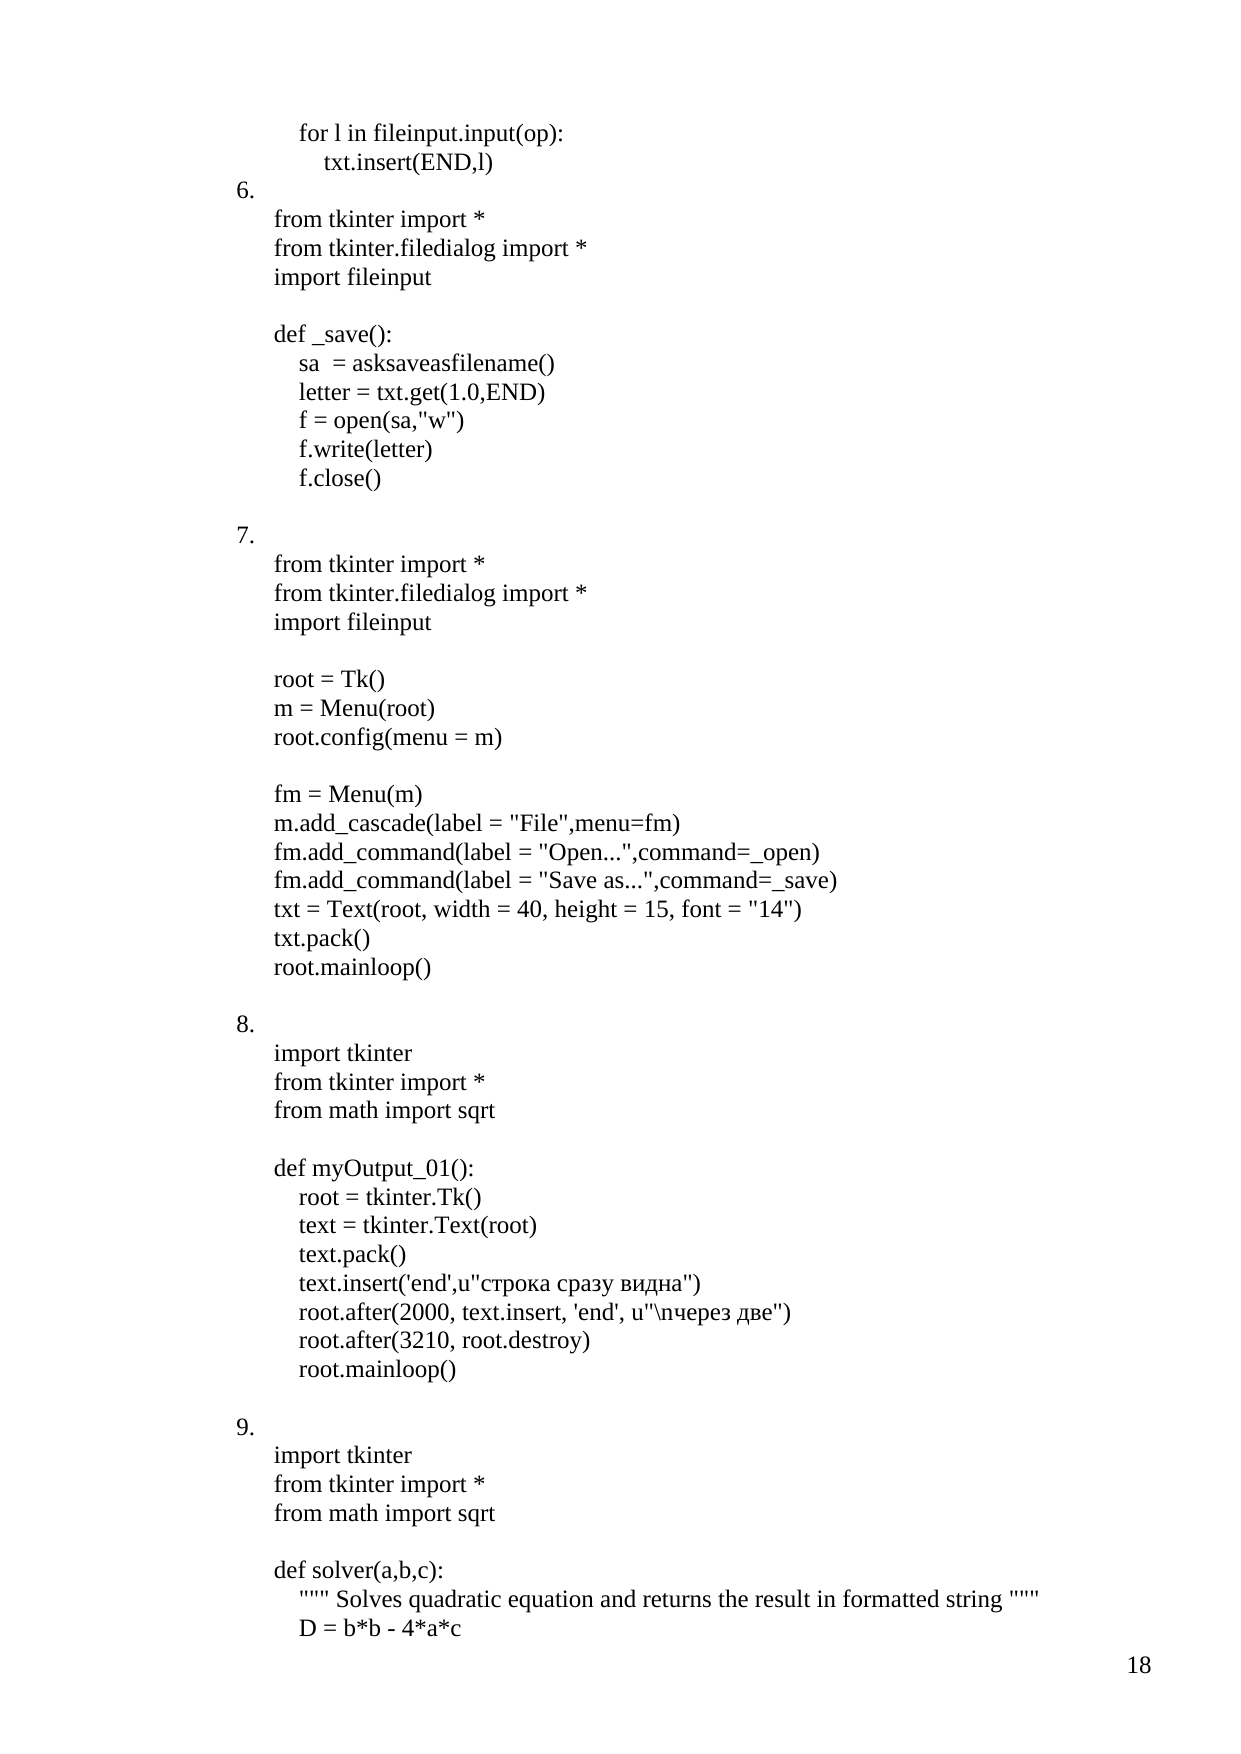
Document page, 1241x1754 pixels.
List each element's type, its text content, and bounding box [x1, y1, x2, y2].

text def solver(a,b,c): [274, 1556, 1152, 1584]
text root.config(menu = m) [274, 722, 1152, 751]
text for l in fileinput.input(op): [274, 118, 1152, 147]
text fm = Menu(m) [274, 779, 1152, 808]
text text.insert('end',u"строка сразу видна") [274, 1268, 1152, 1297]
text text.pack() [274, 1239, 1152, 1268]
text m.add_cascade(label = "File",menu=fm) [274, 808, 1152, 837]
text txt.insert(END,l) [274, 147, 1152, 176]
text import tkinter [274, 1441, 1152, 1469]
text from math import sqrt [274, 1096, 1152, 1124]
text from tkinter.filedialog import * [274, 578, 1152, 607]
text from math import sqrt [274, 1498, 1152, 1527]
text f = open(sa,"w") [274, 406, 1152, 434]
text root.after(2000, text.insert, 'end', u"\nчерез две") [274, 1297, 1152, 1326]
text root.mainloop() [274, 952, 1152, 981]
text from tkinter.filedialog import * [274, 233, 1152, 262]
text from tkinter import * [274, 549, 1152, 578]
text from tkinter import * [274, 1067, 1152, 1096]
text letter = txt.get(1.0,END) [274, 377, 1152, 406]
text f.close() [274, 463, 1152, 492]
text D = b*b - 4*a*c [274, 1613, 1152, 1642]
text txt.pack() [274, 923, 1152, 952]
text import fileinput [274, 607, 1152, 636]
text fm.add_command(label = "Save as...",command=_save) [274, 866, 1152, 894]
text from tkinter import * [274, 1469, 1152, 1498]
text import tkinter [274, 1038, 1152, 1067]
text root = Tk() [274, 664, 1152, 693]
text def myOutput_01(): [274, 1153, 1152, 1182]
text from tkinter import * [274, 204, 1152, 233]
text """ Solves quadratic equation and returns the result in formatted string """ [274, 1584, 1152, 1613]
text text = tkinter.Text(root) [274, 1211, 1152, 1239]
text f.write(letter) [274, 434, 1152, 463]
text fm.add_command(label = "Open...",command=_open) [274, 837, 1152, 866]
text sa = asksaveasfilename() [274, 348, 1152, 377]
text m = Menu(root) [274, 693, 1152, 722]
text def _save(): [274, 319, 1152, 348]
text root.mainloop() [274, 1354, 1152, 1383]
text txt = Text(root, width = 40, height = 15, font = "14") [274, 894, 1152, 923]
text root.after(3210, root.destroy) [274, 1326, 1152, 1354]
text import fileinput [274, 262, 1152, 291]
text root = tkinter.Tk() [274, 1182, 1152, 1211]
